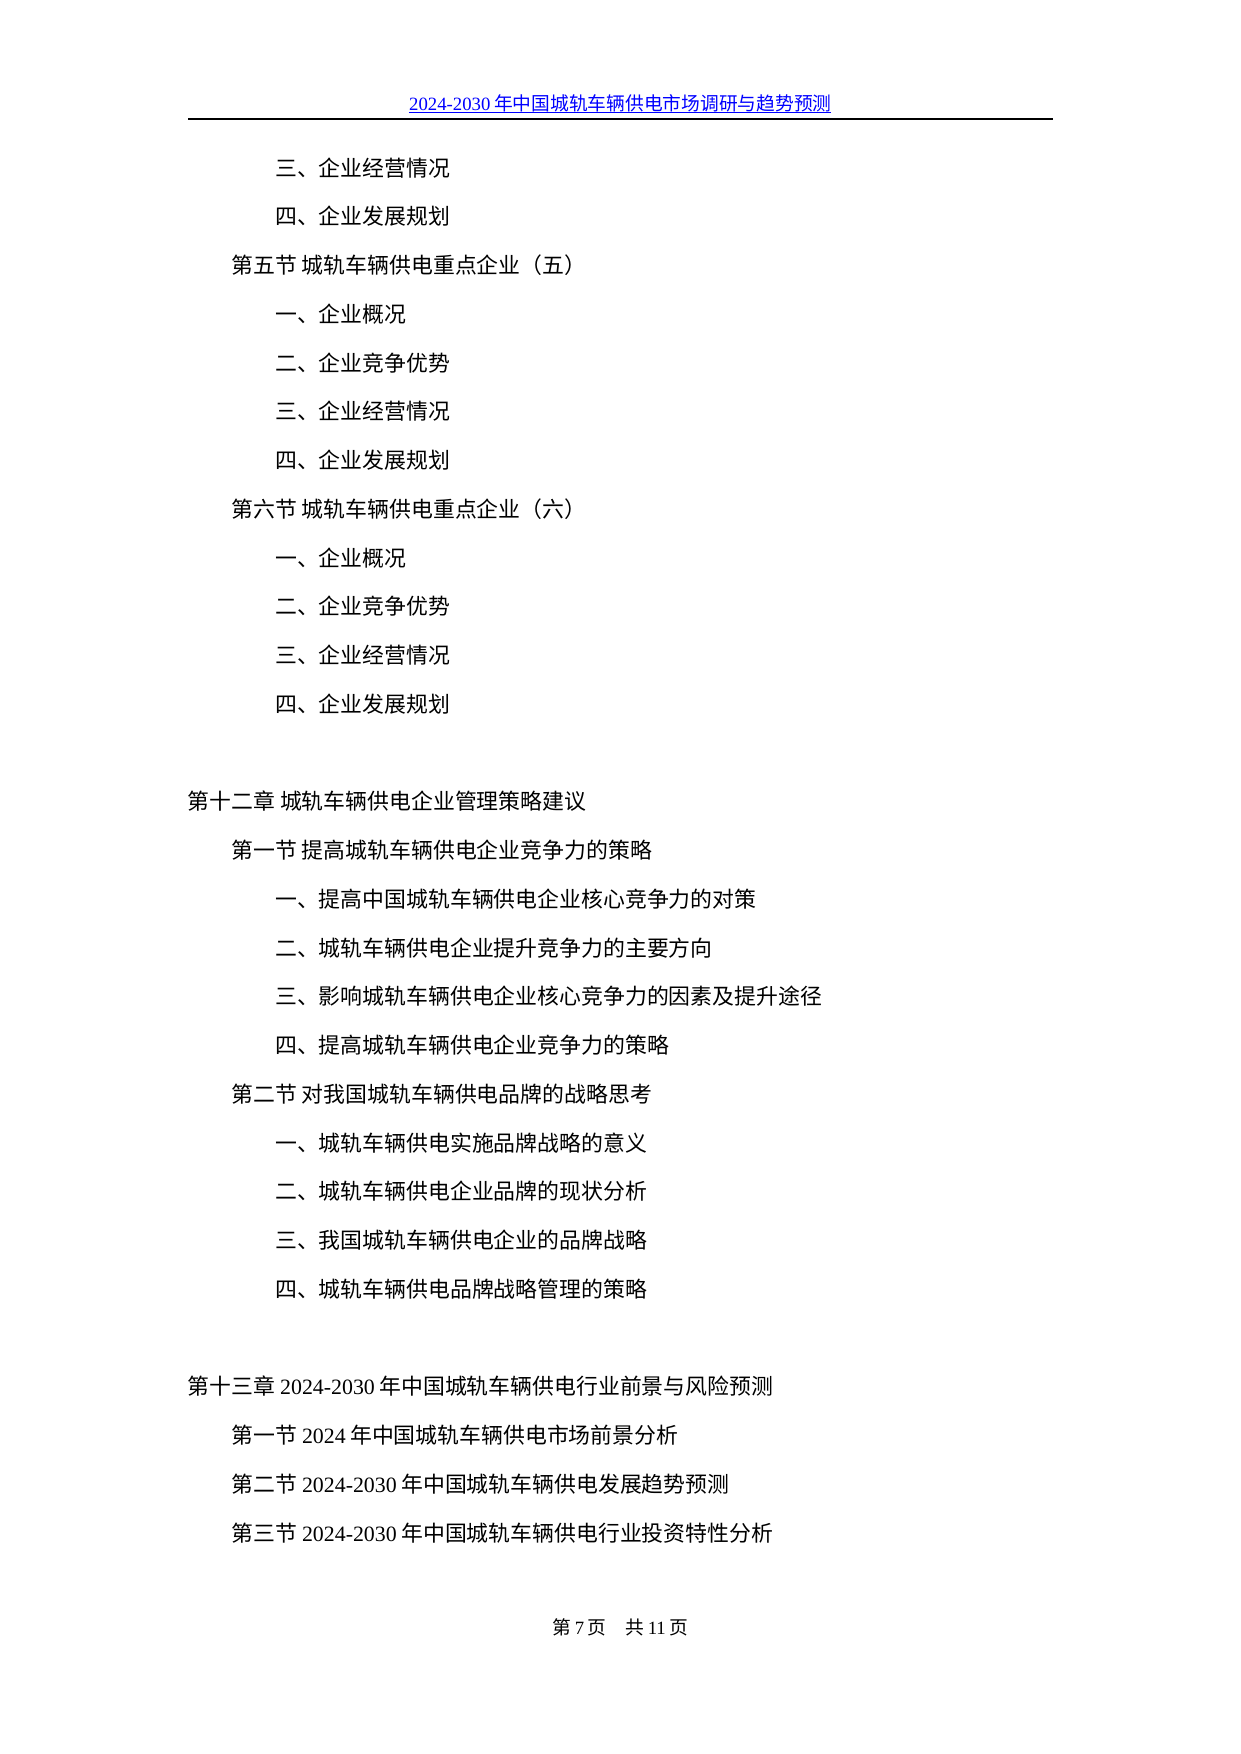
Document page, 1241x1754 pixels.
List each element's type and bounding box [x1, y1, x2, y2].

text [187, 150, 1053, 1548]
